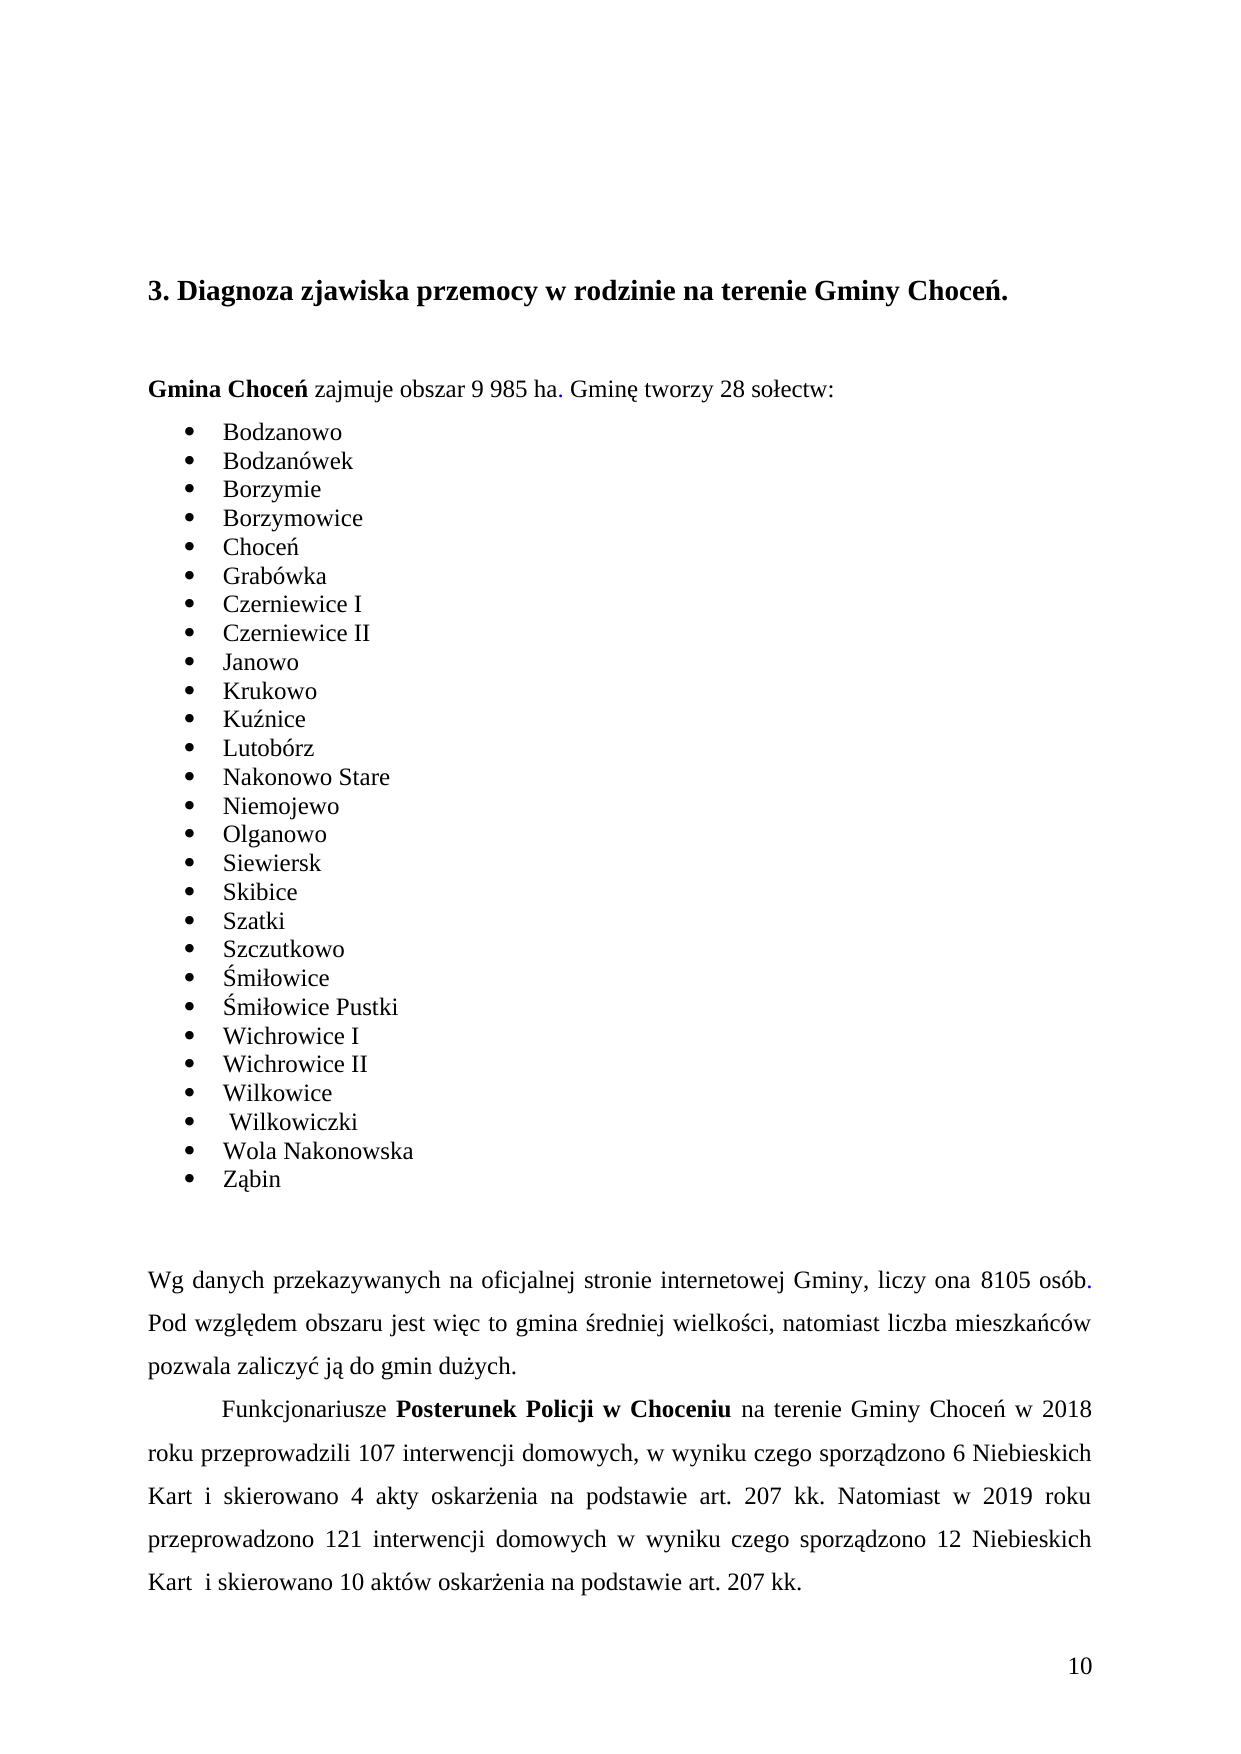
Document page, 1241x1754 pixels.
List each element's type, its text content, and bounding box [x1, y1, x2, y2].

list Szczutkowo [185, 934, 1092, 963]
list Śmiłowice Pustki [185, 992, 1092, 1021]
list Choceń [185, 532, 1092, 561]
list Bodzanówek [185, 446, 1092, 474]
list Wola Nakonowska [185, 1136, 1092, 1164]
list Nakonowo Stare [185, 762, 1092, 791]
list Czerniewice II [185, 618, 1092, 647]
list Wichrowice I [185, 1021, 1092, 1049]
text Gmina Choceń zajmuje obszar 9 985 ha. Gminę tworzy 28 sołectw: [148, 374, 1092, 403]
list Wichrowice II [185, 1049, 1092, 1078]
text 3. Diagnoza zjawiska przemocy w rodzinie na terenie Gminy Choceń. [148, 273, 1092, 307]
list Niemojewo [185, 791, 1092, 819]
list Czerniewice I [185, 589, 1092, 618]
list Borzymie [185, 474, 1092, 503]
list Skibice [185, 877, 1092, 906]
list Olganowo [185, 819, 1092, 848]
list Wilkowice [185, 1078, 1092, 1107]
text Funkcjonariusze Posterunek Policji w Choceniu na terenie Gminy Choceń w 2018 roku przeprowadzili 107 interwencji domowych, w wyniku czego sporządzono 6 Niebieskich Kart i skierowano 4 akty oskarżenia na podstawie art. 207 kk. Natomiast w 2019 roku przeprowadzono 121 interwencji domowych w wyniku czego sporządzono 12 Niebieskich Kart i skierowano 10 aktów oskarżenia na podstawie art. 207 kk. [148, 1394, 1092, 1596]
list Grabówka [185, 561, 1092, 589]
list Siewiersk [185, 848, 1092, 877]
list Ząbin [185, 1164, 1092, 1193]
list Szatki [185, 906, 1092, 934]
text Wg danych przekazywanych na oficjalnej stronie internetowej Gminy, liczy ona 8105 osób. Pod względem obszaru jest więc to gmina średniej wielkości, natomiast liczba mieszkańców pozwala zaliczyć ją do gmin dużych. [148, 1265, 1092, 1380]
list Borzymowice [185, 503, 1092, 532]
list Krukowo [185, 676, 1092, 704]
list Lutobórz [185, 733, 1092, 762]
list Śmiłowice [185, 963, 1092, 992]
list Wilkowiczki [185, 1107, 1092, 1136]
list Bodzanowo [185, 417, 1092, 446]
list Kuźnice [185, 704, 1092, 733]
list Janowo [185, 647, 1092, 676]
